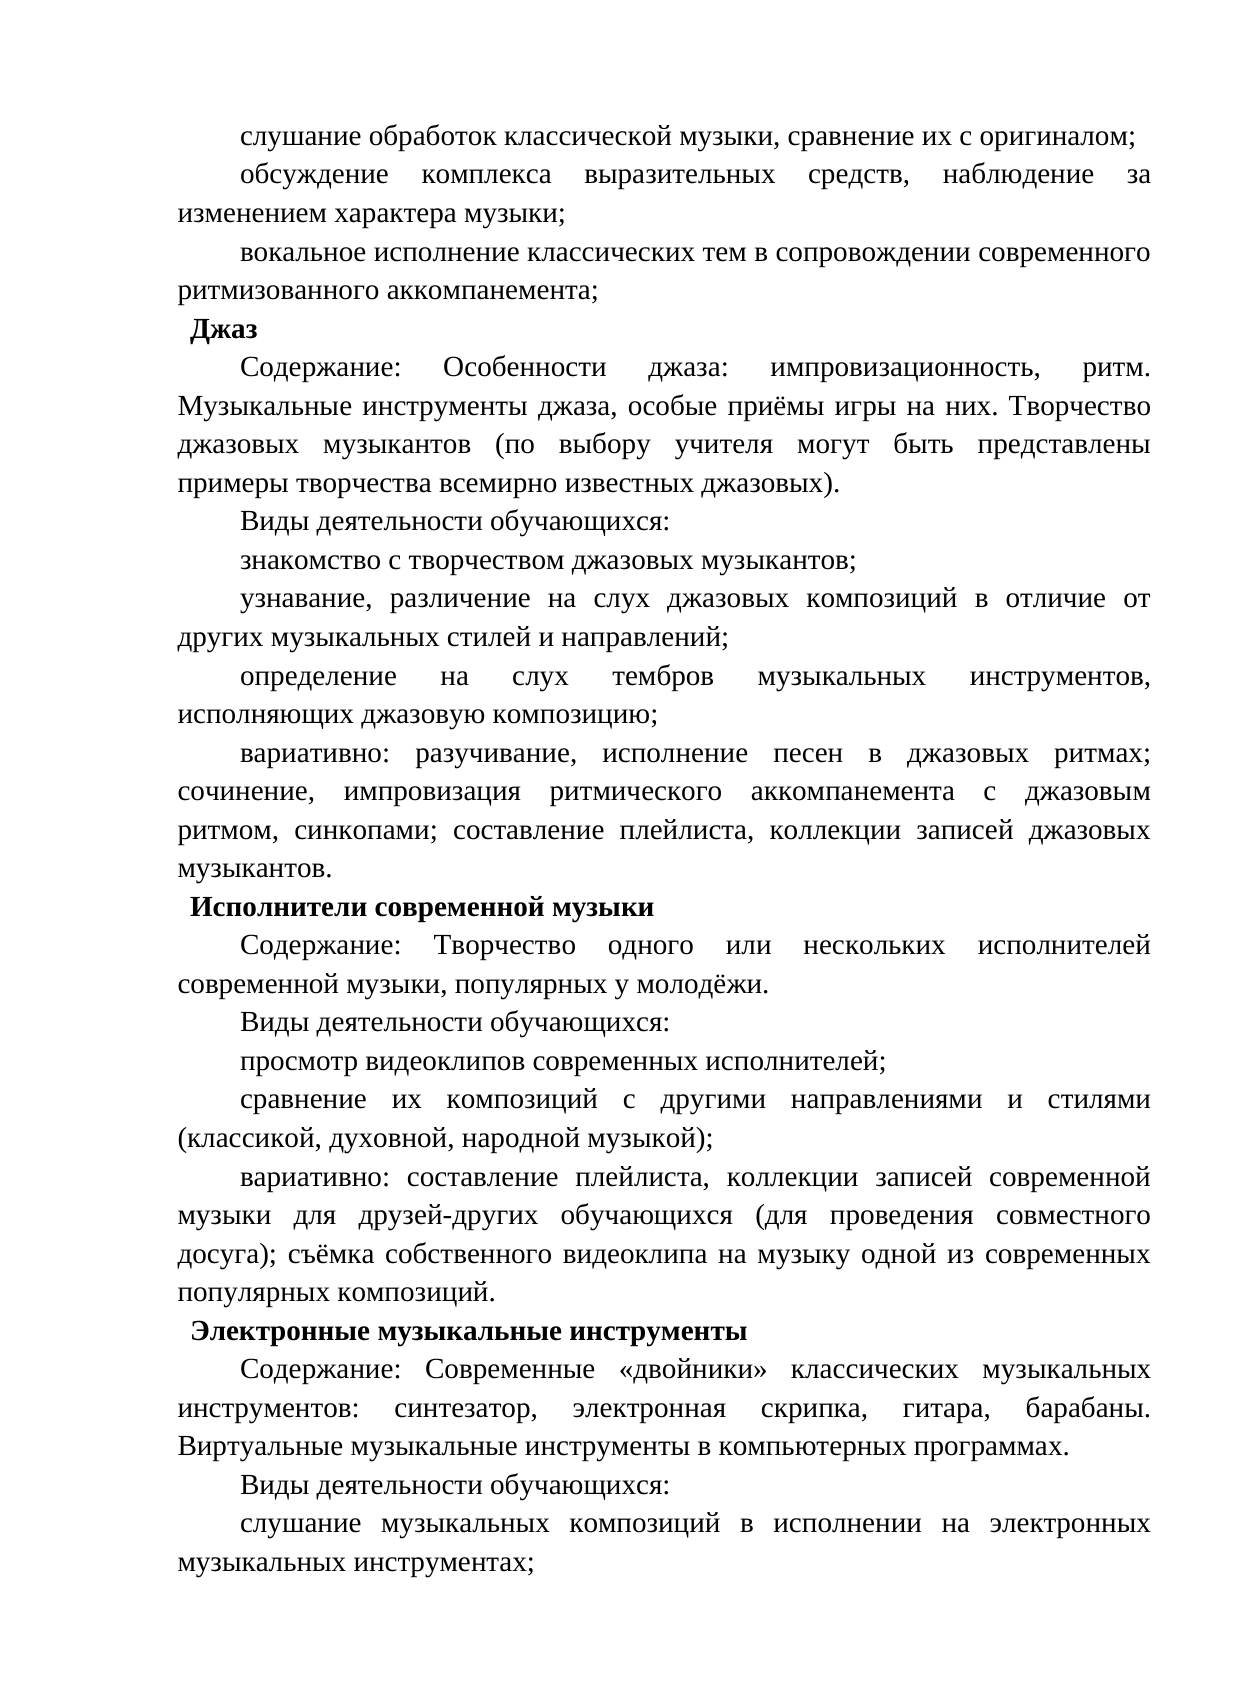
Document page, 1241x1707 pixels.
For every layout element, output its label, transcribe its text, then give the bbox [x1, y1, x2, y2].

text слушание музыкальных композиций в исполнении на электронных музыкальных инструментах; [177, 1506, 1152, 1578]
text слушание обработок классической музыки, сравнение их с оригиналом; [177, 118, 1152, 152]
text Виды деятельности обучающихся: [177, 1004, 1152, 1038]
text Содержание: Творчество одного или нескольких исполнителей современной музыки, популярных у молодёжи. [177, 927, 1152, 999]
text Исполнители современной музыки [190, 889, 1152, 922]
text знакомство с творчеством джазовых музыкантов; [177, 542, 1152, 576]
text Электронные музыкальные инструменты [190, 1313, 1152, 1346]
text узнавание, различение на слух джазовых композиций в отличие от других музыкальных стилей и направлений; [177, 581, 1152, 653]
text вариативно: составление плейлиста, коллекции записей современной музыки для друзей-других обучающихся (для проведения совместного досуга); съёмка собственного видеоклипа на музыку одной из современных популярных композиций. [177, 1159, 1152, 1308]
text обсуждение комплекса выразительных средств, наблюдение за изменением характера музыки; [177, 157, 1152, 229]
text Содержание: Современные «двойники» классических музыкальных инструментов: синтезатор, электронная скрипка, гитара, барабаны. Виртуальные музыкальные инструменты в компьютерных программах. [177, 1351, 1152, 1462]
text определение на слух тембров музыкальных инструментов, исполняющих джазовую композицию; [177, 658, 1152, 730]
text Виды деятельности обучающихся: [177, 1467, 1152, 1501]
text вокальное исполнение классических тем в сопровождении современного ритмизованного аккомпанемента; [177, 234, 1152, 306]
text Виды деятельности обучающихся: [177, 503, 1152, 537]
text сравнение их композиций с другими направлениями и стилями (классикой, духовной, народной музыкой); [177, 1082, 1152, 1154]
text вариативно: разучивание, исполнение песен в джазовых ритмах; сочинение, импровизация ритмического аккомпанемента с джазовым ритмом, синкопами; составление плейлиста, коллекции записей джазовых музыкантов. [177, 735, 1152, 884]
text Джаз [190, 311, 1152, 344]
text Содержание: Особенности джаза: импровизационность, ритм. Музыкальные инструменты джаза, особые приёмы игры на них. Творчество джазовых музыкантов (по выбору учителя могут быть представлены примеры творчества всемирно известных джазовых). [177, 349, 1152, 498]
text просмотр видеоклипов современных исполнителей; [177, 1043, 1152, 1077]
